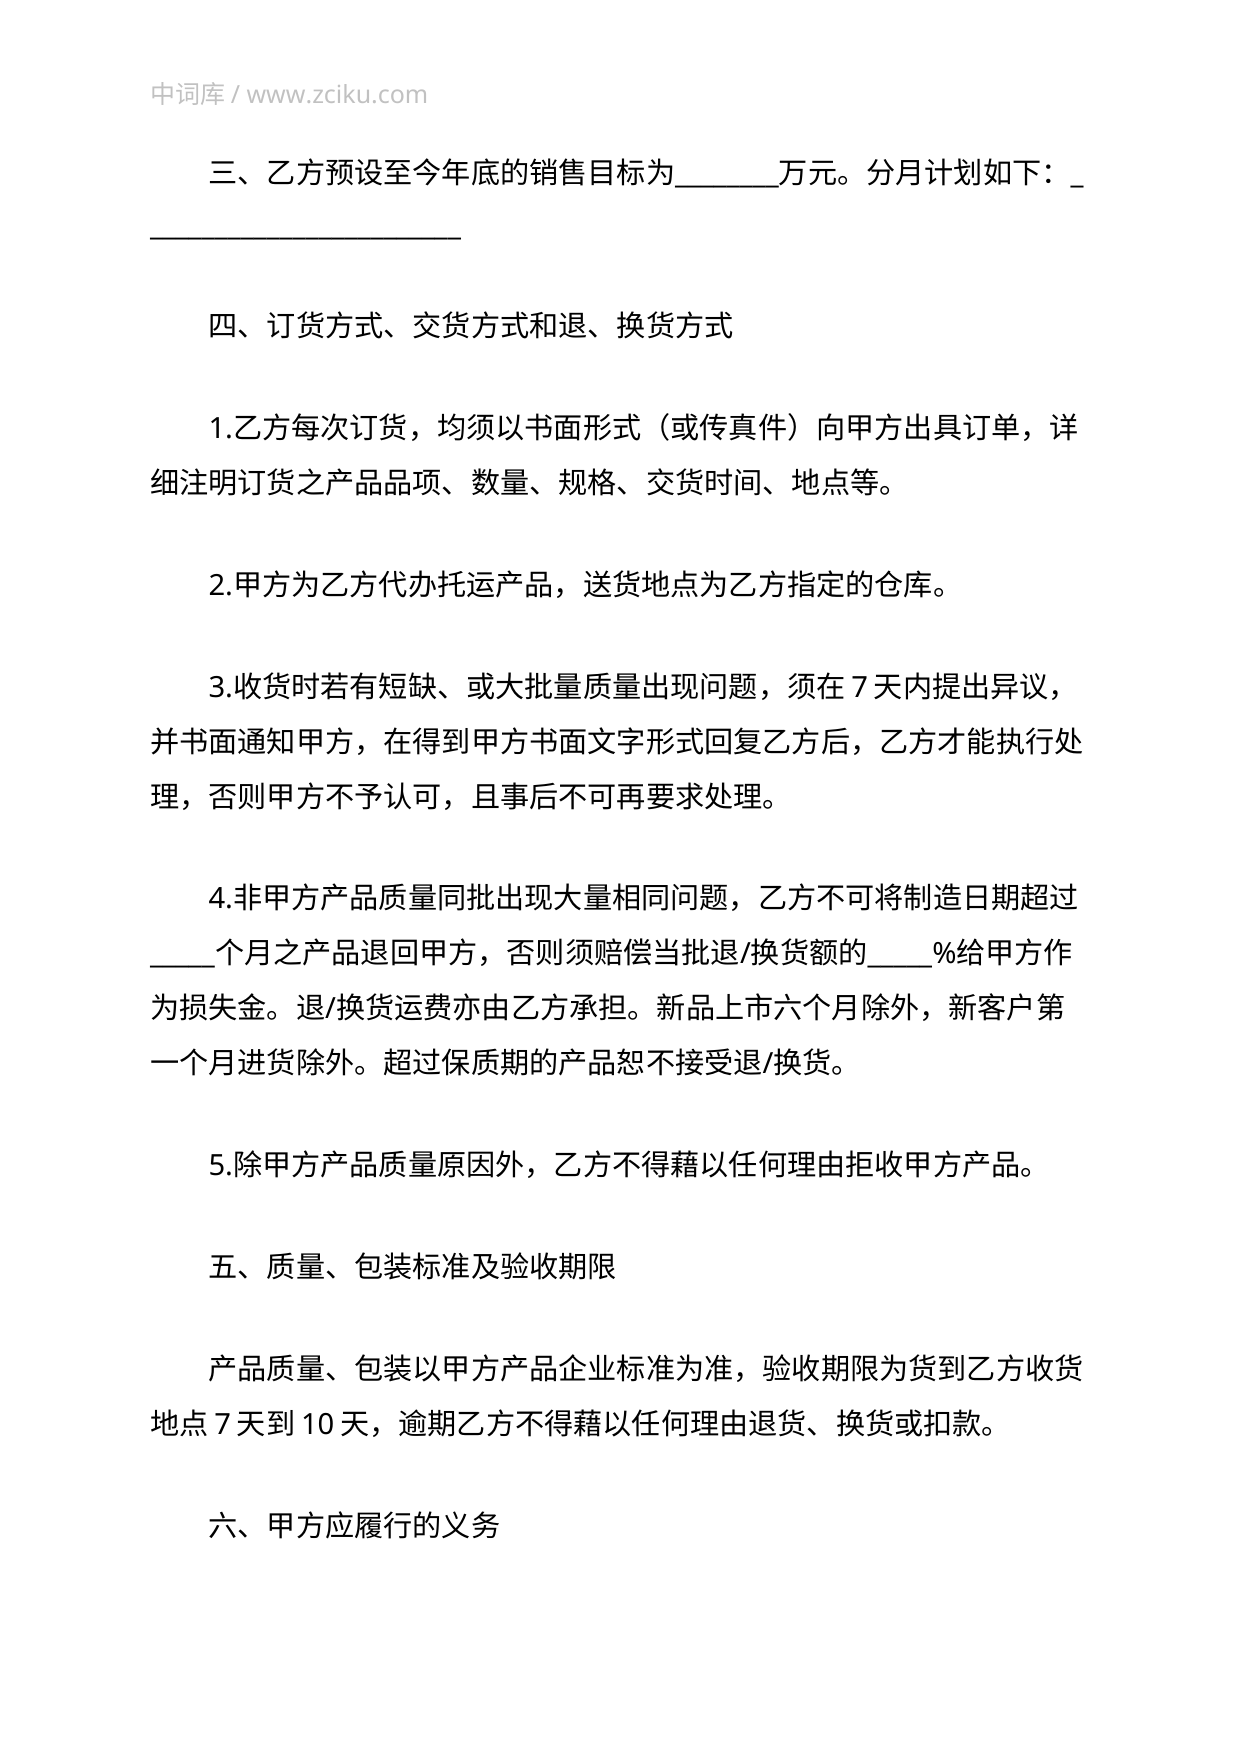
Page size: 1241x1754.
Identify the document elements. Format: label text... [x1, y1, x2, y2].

text 5.除甲方产品质量原因外，乙方不得藉以任何理由拒收甲方产品。 [150, 1142, 1090, 1184]
text 2.甲方为乙方代办托运产品，送货地点为乙方指定的仓库。 [150, 561, 1090, 604]
text 四、订货方式、交货方式和退、换货方式 [150, 303, 1090, 345]
text 产品质量、包装以甲方产品企业标准为准，验收期限为货到乙方收货地点7天到10天，逾期乙方不得藉以任何理由退货、换货或扣款。 [150, 1346, 1090, 1443]
text 3.收货时若有短缺、或大批量质量出现问题，须在7天内提出异议，并书面通知甲方，在得到甲方书面文字形式回复乙方后，乙方才能执行处理，否则甲方不予认可，且事后不可再要求处理。 [150, 663, 1090, 815]
text 1.乙方每次订货，均须以书面形式（或传真件）向甲方出具订单，详细注明订货之产品品项、数量、规格、交货时间、地点等。 [150, 404, 1090, 502]
text 五、质量、包装标准及验收期限 [150, 1244, 1090, 1286]
text 六、甲方应履行的义务 [150, 1502, 1090, 1545]
text 4.非甲方产品质量同批出现大量相同问题，乙方不可将制造日期超过_____个月之产品退回甲方，否则须赔偿当批退/换货额的_____%给甲方作为损失金。退/换货运费亦由乙方承担。新品上市六个月除外，新客户第一个月进货除外。超过保质期的产品恕不接受退/换货。 [150, 875, 1090, 1082]
text 三、乙方预设至今年底的销售目标为________万元。分月计划如下：_________________________ [150, 150, 1090, 244]
